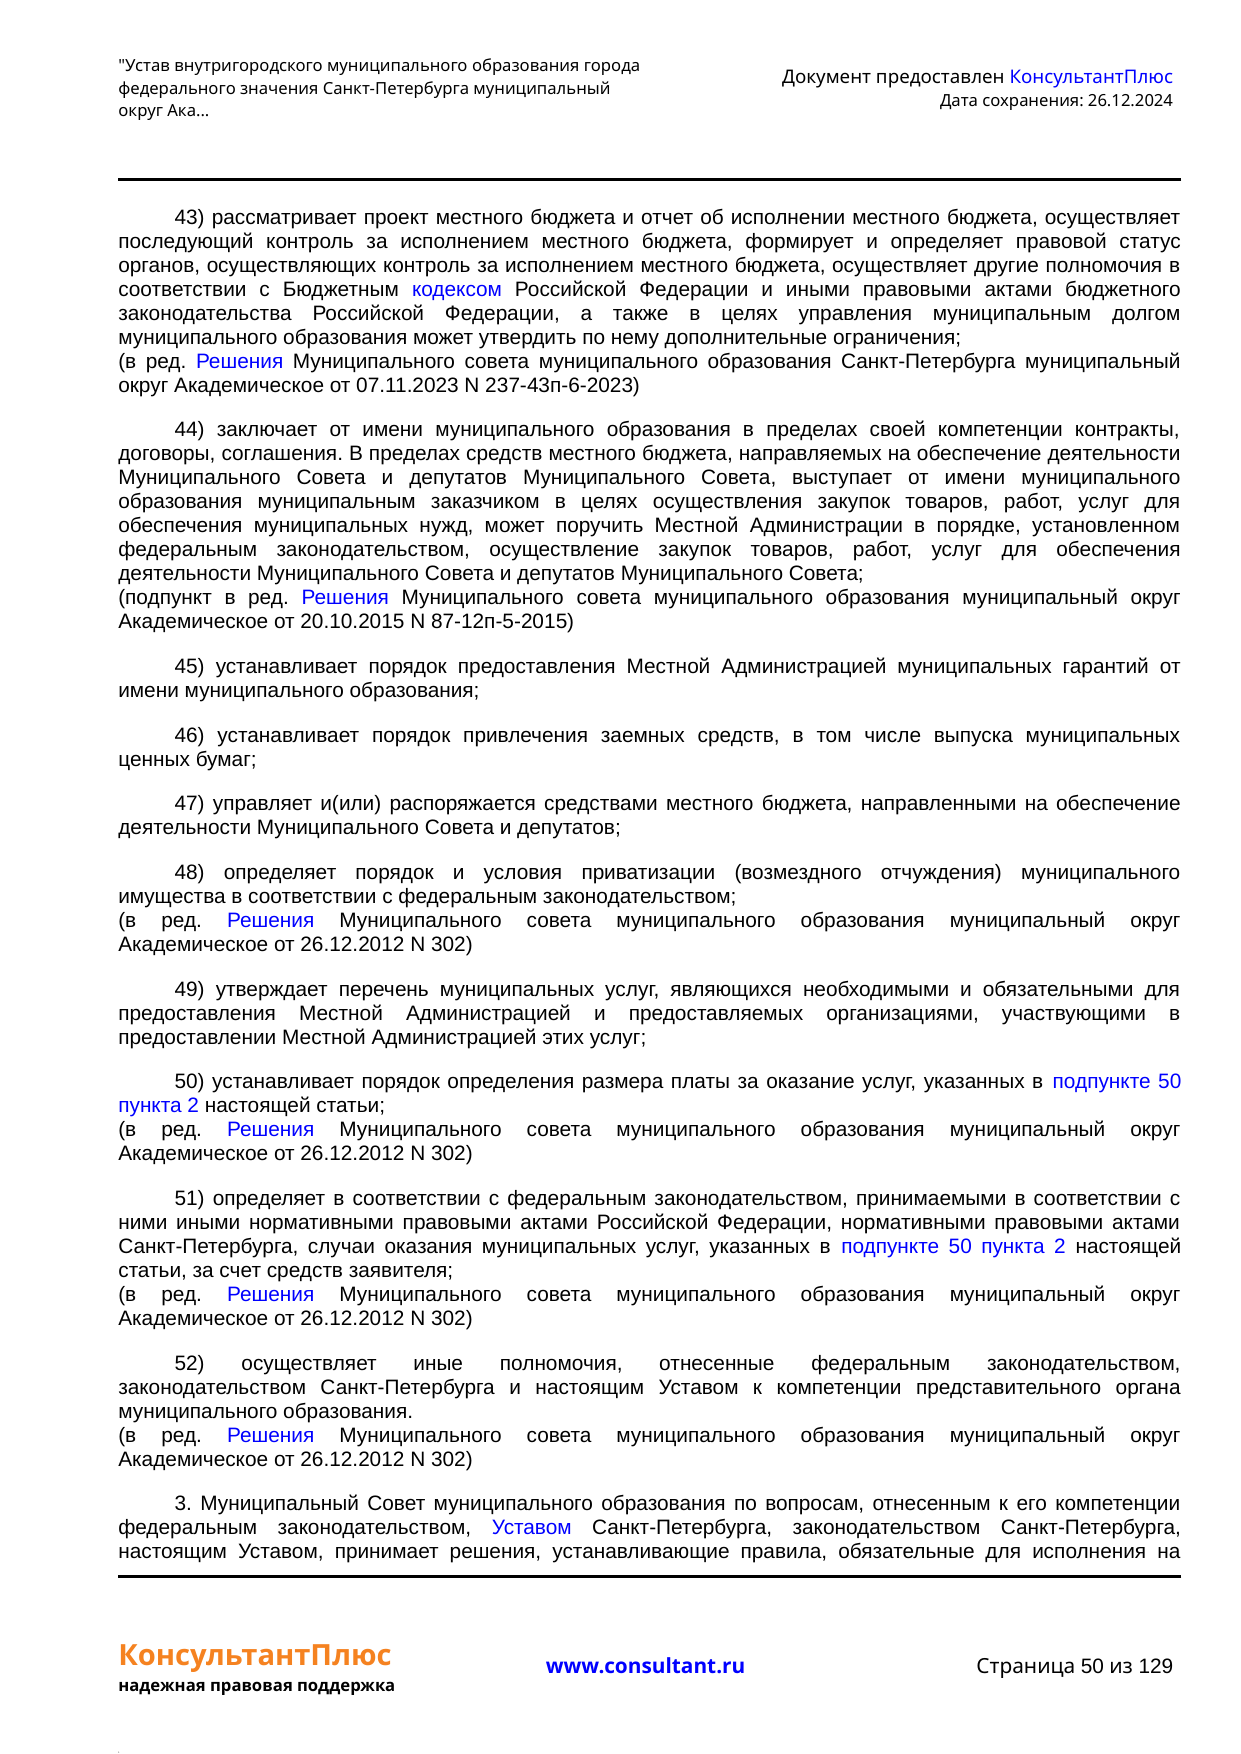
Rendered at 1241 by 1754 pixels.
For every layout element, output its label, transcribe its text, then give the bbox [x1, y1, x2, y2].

text 51) определяет в соответствии с федеральным законодательством, принимаемыми в соответствии с ними иными нормативными правовыми актами Российской Федерации, нормативными правовыми актами Санкт-Петербурга, случаи оказания муниципальных услуг, указанных в подпункте 50 пункта 2 настоящей статьи, за счет средств заявителя; [118, 1186, 1181, 1282]
text (в ред. Решения Муниципального совета муниципального образования муниципальный округ Академическое от 26.12.2012 N 302) [118, 908, 1181, 956]
text (в ред. Решения Муниципального совета муниципального образования Санкт-Петербурга муниципальный округ Академическое от 07.11.2023 N 237-43п-6-2023) [118, 348, 1181, 396]
text (в ред. Решения Муниципального совета муниципального образования муниципальный округ Академическое от 26.12.2012 N 302) [118, 1117, 1181, 1165]
text (в ред. Решения Муниципального совета муниципального образования муниципальный округ Академическое от 26.12.2012 N 302) [118, 1282, 1181, 1330]
text 46) устанавливает порядок привлечения заемных средств, в том числе выпуска муниципальных ценных бумаг; [118, 722, 1181, 770]
text 50) устанавливает порядок определения размера платы за оказание услуг, указанных в подпункте 50 пункта 2 настоящей статьи; [118, 1069, 1181, 1117]
text 44) заключает от имени муниципального образования в пределах своей компетенции контракты, договоры, соглашения. В пределах средств местного бюджета, направляемых на обеспечение деятельности Муниципального Совета и депутатов Муниципального Совета, выступает от имени муниципального образования муниципальным заказчиком в целях осуществления закупок товаров, работ, услуг для обеспечения муниципальных нужд, может поручить Местной Администрации в порядке, установленном федеральным законодательством, осуществление закупок товаров, работ, услуг для обеспечения деятельности Муниципального Совета и депутатов Муниципального Совета; [118, 417, 1181, 585]
text 49) утверждает перечень муниципальных услуг, являющихся необходимыми и обязательными для предоставления Местной Администрацией и предоставляемых организациями, участвующими в предоставлении Местной Администрацией этих услуг; [118, 977, 1181, 1048]
text 45) устанавливает порядок предоставления Местной Администрацией муниципальных гарантий от имени муниципального образования; [118, 654, 1181, 702]
text (в ред. Решения Муниципального совета муниципального образования муниципальный округ Академическое от 26.12.2012 N 302) [118, 1422, 1181, 1470]
text (подпункт в ред. Решения Муниципального совета муниципального образования муниципальный округ Академическое от 20.10.2015 N 87-12п-5-2015) [118, 585, 1181, 633]
text 52) осуществляет иные полномочия, отнесенные федеральным законодательством, законодательством Санкт-Петербурга и настоящим Уставом к компетенции представительного органа муниципального образования. [118, 1351, 1181, 1422]
text 43) рассматривает проект местного бюджета и отчет об исполнении местного бюджета, осуществляет последующий контроль за исполнением местного бюджета, формирует и определяет правовой статус органов, осуществляющих контроль за исполнением местного бюджета, осуществляет другие полномочия в соответствии с Бюджетным кодексом Российской Федерации и иными правовыми актами бюджетного законодательства Российской Федерации, а также в целях управления муниципальным долгом муниципального образования может утвердить по нему дополнительные ограничения; [118, 205, 1181, 348]
text 48) определяет порядок и условия приватизации (возмездного отчуждения) муниципального имущества в соответствии с федеральным законодательством; [118, 860, 1181, 908]
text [118, 1491, 1181, 1563]
text 47) управляет и(или) распоряжается средствами местного бюджета, направленными на обеспечение деятельности Муниципального Совета и депутатов; [118, 791, 1181, 839]
